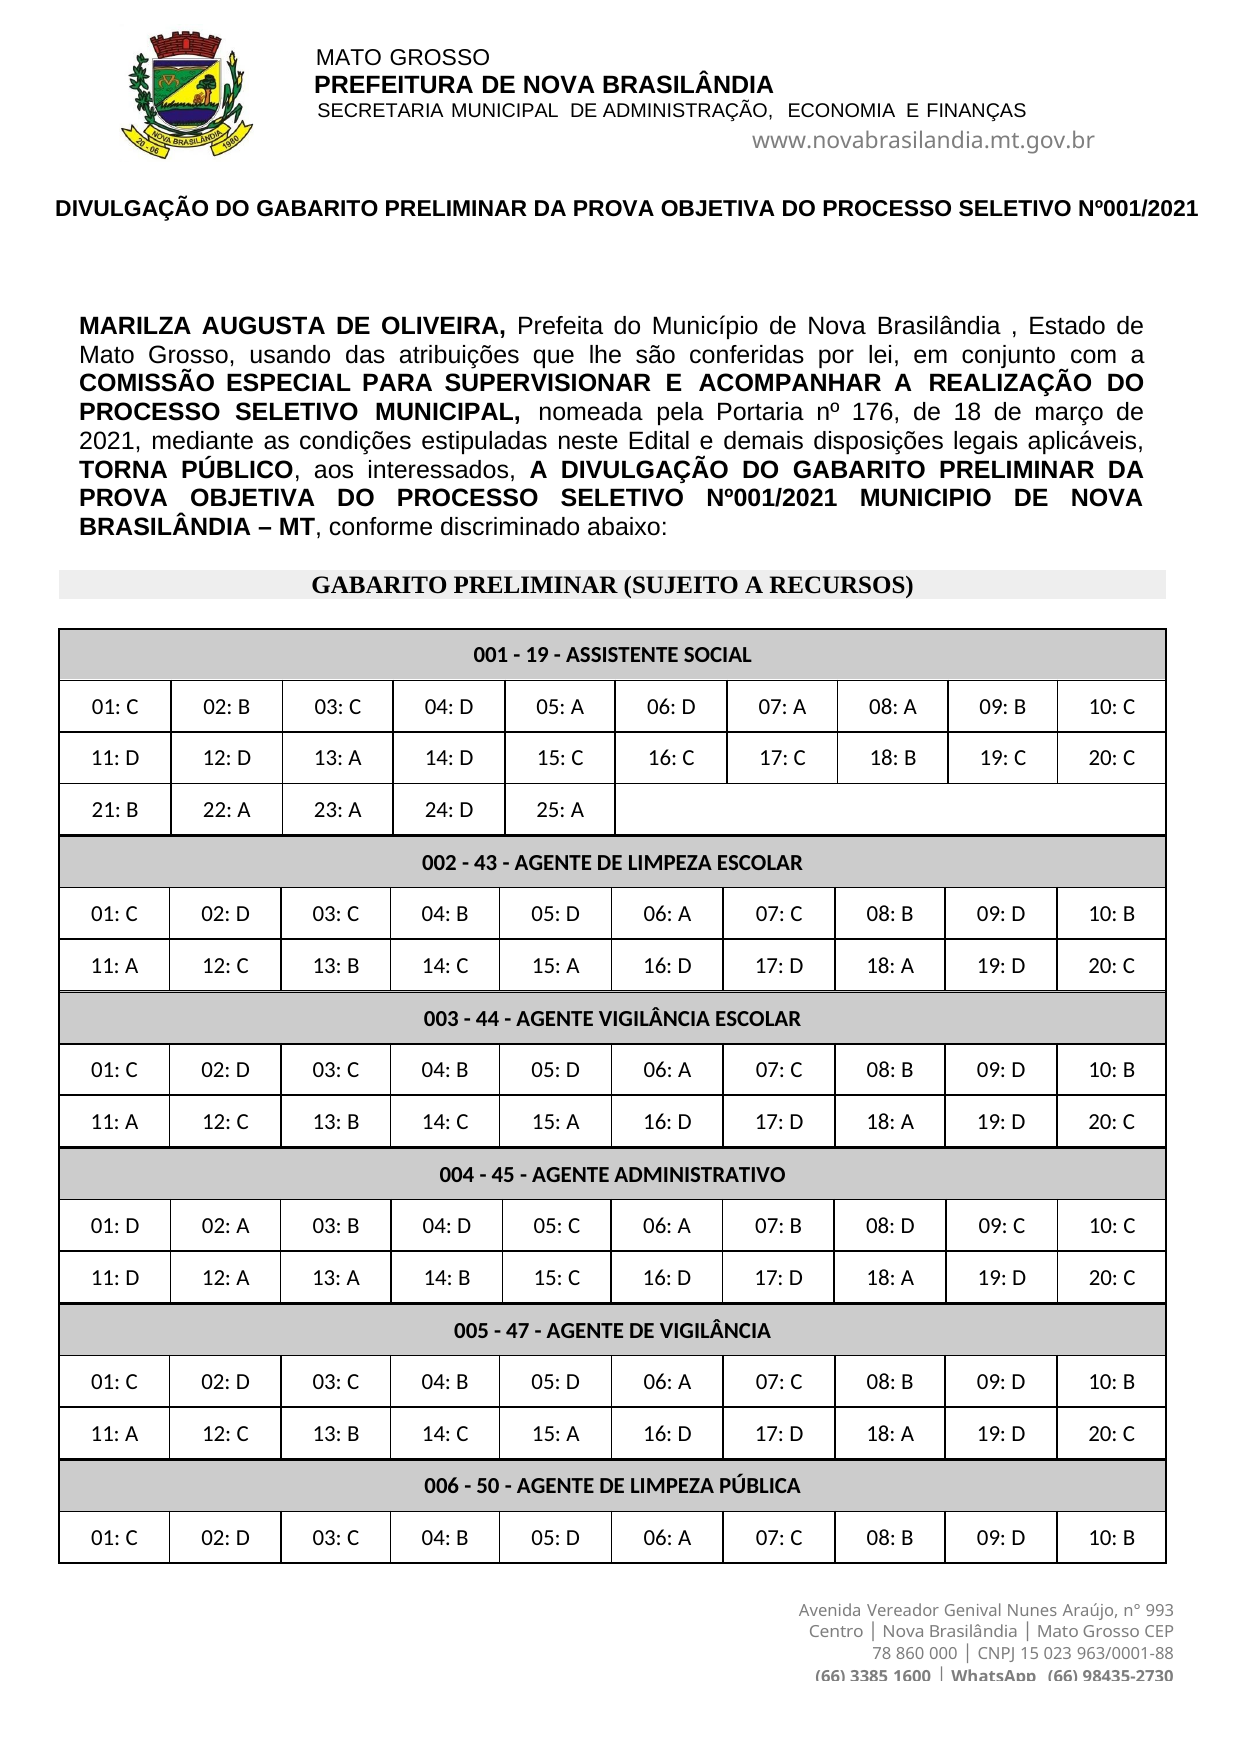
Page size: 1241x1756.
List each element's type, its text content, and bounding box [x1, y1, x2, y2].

table_cell 13: A [281, 1252, 390, 1302]
table_cell 11: A [60, 1096, 169, 1146]
table_cell 04: B [391, 888, 499, 938]
table_cell 20: C [1058, 1096, 1165, 1146]
table_cell 10: B [1058, 1512, 1165, 1562]
table_cell 01: C [60, 1045, 169, 1094]
table_cell 11: D [60, 733, 170, 782]
table_cell [616, 784, 727, 834]
table_cell 09: D [946, 1356, 1056, 1406]
table_cell 16: D [612, 1252, 722, 1302]
table_cell 12: A [171, 1252, 280, 1302]
table_cell 08: B [836, 888, 944, 938]
table_cell 11: A [60, 940, 169, 990]
table_cell 13: B [282, 940, 390, 990]
table_cell 17: D [724, 1096, 834, 1146]
table_cell 11: D [60, 1252, 170, 1302]
table_cell 04: B [391, 1356, 499, 1406]
table_cell 15: C [503, 1252, 610, 1302]
table_cell 02: D [170, 888, 280, 938]
table_cell 15: C [506, 733, 614, 782]
table_cell [838, 784, 948, 834]
table_cell 09: B [949, 681, 1057, 731]
table_cell 17: D [724, 940, 834, 990]
table_cell [1057, 784, 1165, 834]
table_cell 14: C [391, 1408, 499, 1458]
table_cell 12: D [172, 733, 282, 782]
table_cell 18: A [835, 1252, 945, 1302]
table_cell 09: D [946, 1512, 1056, 1562]
table_cell 01: C [60, 888, 169, 938]
table_cell 19: D [946, 940, 1056, 990]
table_header 003 - 44 - AGENTE VIGILÂNCIA ESCOLAR [60, 993, 1165, 1043]
table_cell 16: D [612, 1096, 722, 1146]
table_cell 03: C [282, 1045, 390, 1094]
table_cell 24: D [394, 784, 504, 834]
table_cell 15: A [500, 1408, 611, 1458]
table_cell 14: D [394, 733, 504, 782]
table_cell 01: C [60, 681, 170, 731]
table_cell 08: A [838, 681, 947, 731]
table_cell 05: D [500, 1045, 611, 1094]
table_cell 14: B [392, 1252, 502, 1302]
table_cell 10: B [1058, 1045, 1165, 1094]
table_cell 02: D [170, 1045, 280, 1094]
table_cell 05: C [503, 1200, 610, 1250]
table_cell [948, 784, 1057, 834]
table_cell 07: C [724, 1356, 834, 1406]
table_cell 01: C [60, 1356, 169, 1406]
table_header 002 - 43 - AGENTE DE LIMPEZA ESCOLAR [60, 837, 1165, 887]
table_cell 02: B [172, 681, 282, 731]
table_cell 03: C [282, 1356, 390, 1406]
table_cell 06: A [612, 1512, 722, 1562]
table_cell 05: D [500, 1356, 611, 1406]
table_cell 08: D [835, 1200, 945, 1250]
table_cell 06: A [612, 1045, 722, 1094]
table_cell 20: C [1058, 1252, 1165, 1302]
table_cell 16: D [612, 1408, 722, 1458]
table_cell 14: C [391, 1096, 499, 1146]
table_cell 06: D [616, 681, 726, 731]
table_cell 01: C [60, 1512, 169, 1562]
text DIVULGAÇÃO DO GABARITO PRELIMINAR DA PROVA OBJETIVA DO PROCESSO SELETIVO Nº001/2021 [29, 194, 1211, 222]
table_cell 20: C [1058, 940, 1165, 990]
table_cell 04: D [394, 681, 504, 731]
table_cell 19: D [947, 1252, 1057, 1302]
table_cell 18: A [836, 1408, 944, 1458]
table_cell 19: D [946, 1096, 1056, 1146]
table_header 001 - 19 - ASSISTENTE SOCIAL [60, 630, 1165, 679]
table_cell 06: A [612, 1356, 722, 1406]
table_cell 14: C [391, 940, 499, 990]
table_cell 16: D [612, 940, 722, 990]
table_cell 10: C [1058, 681, 1165, 731]
picture [119, 24, 254, 162]
table_cell 20: C [1058, 733, 1165, 782]
table_cell 17: D [724, 1408, 834, 1458]
table_cell 09: C [947, 1200, 1057, 1250]
table_cell 15: A [500, 940, 611, 990]
table_header 006 - 50 - AGENTE DE LIMPEZA PÚBLICA [60, 1461, 1165, 1511]
table_cell 09: D [946, 1045, 1056, 1094]
table_cell 21: B [60, 784, 170, 834]
table_cell 11: A [60, 1408, 169, 1458]
table_cell 15: A [500, 1096, 611, 1146]
table_header 005 - 47 - AGENTE DE VIGILÂNCIA [60, 1305, 1165, 1355]
table_cell 22: A [172, 784, 282, 834]
table_cell 09: D [946, 888, 1056, 938]
table_cell 13: B [282, 1096, 390, 1146]
table_cell 04: B [391, 1512, 499, 1562]
table_cell 19: D [946, 1408, 1056, 1458]
table_cell 10: B [1058, 888, 1165, 938]
table_cell 20: C [1058, 1408, 1165, 1458]
table_cell 18: A [836, 940, 944, 990]
table_cell 12: C [170, 940, 280, 990]
table_cell 05: D [500, 1512, 611, 1562]
table_cell 25: A [506, 784, 614, 834]
table_cell 05: A [506, 681, 614, 731]
table_cell 02: D [170, 1356, 280, 1406]
text GABARITO PRELIMINAR (SUJEITO A RECURSOS) [59, 570, 1166, 599]
table_cell 02: A [171, 1200, 280, 1250]
table_cell 07: C [724, 1512, 834, 1562]
table_cell 02: D [170, 1512, 280, 1562]
table_cell 06: A [612, 1200, 722, 1250]
table_cell 03: C [283, 681, 392, 731]
table_cell 07: A [728, 681, 837, 731]
table_cell 13: B [282, 1408, 390, 1458]
table_header 004 - 45 - AGENTE ADMINISTRATIVO [60, 1149, 1165, 1199]
table_cell 07: C [724, 888, 834, 938]
table_cell 07: C [724, 1045, 834, 1094]
table_cell 12: C [170, 1096, 280, 1146]
table_cell 08: B [836, 1512, 944, 1562]
table_cell 08: B [836, 1045, 944, 1094]
table_cell [727, 784, 837, 834]
table_cell 18: B [838, 733, 947, 782]
table_cell 13: A [283, 733, 392, 782]
table_cell 17: D [723, 1252, 833, 1302]
table_cell 03: C [282, 888, 390, 938]
table_cell 17: C [728, 733, 837, 782]
table_cell 07: B [723, 1200, 833, 1250]
table_cell 04: B [391, 1045, 499, 1094]
table_cell 04: D [392, 1200, 502, 1250]
table_cell 03: B [281, 1200, 390, 1250]
table_cell 01: D [60, 1200, 170, 1250]
table_cell 08: B [836, 1356, 944, 1406]
table_cell 06: A [612, 888, 722, 938]
table_cell 19: C [949, 733, 1057, 782]
table_cell 18: A [836, 1096, 944, 1146]
table_cell 12: C [170, 1408, 280, 1458]
table_cell 03: C [282, 1512, 390, 1562]
table_cell 16: C [616, 733, 726, 782]
table_cell 05: D [500, 888, 611, 938]
table_cell 10: C [1058, 1200, 1165, 1250]
text MARILZA AUGUSTA DE OLIVEIRA, Prefeita do Município de Nova Brasilândia , Estado de Mato Grosso, usando das atribuições que lhe são conferidas por lei, em conjunto com a COMISSÃO ESPECIAL PARA SUPERVISIONAR E ACOMPANHAR A REALIZAÇÃO DO PROCESSO SELETIVO MUNICIPAL, nomeada pela Portaria nº 176, de 18 de março de 2021, mediante as condições estipuladas neste Edital e demais disposições legais aplicáveis, TORNA PÚBLICO, aos interessados, A DIVULGAÇÃO DO GABARITO PRELIMINAR DA PROVA OBJETIVA DO PROCESSO SELETIVO Nº001/2021 MUNICIPIO DE NOVA BRASILÂNDIA – MT, conforme discriminado abaixo: [79, 311, 1144, 541]
table_cell 10: B [1058, 1356, 1165, 1406]
table_cell 23: A [283, 784, 392, 834]
